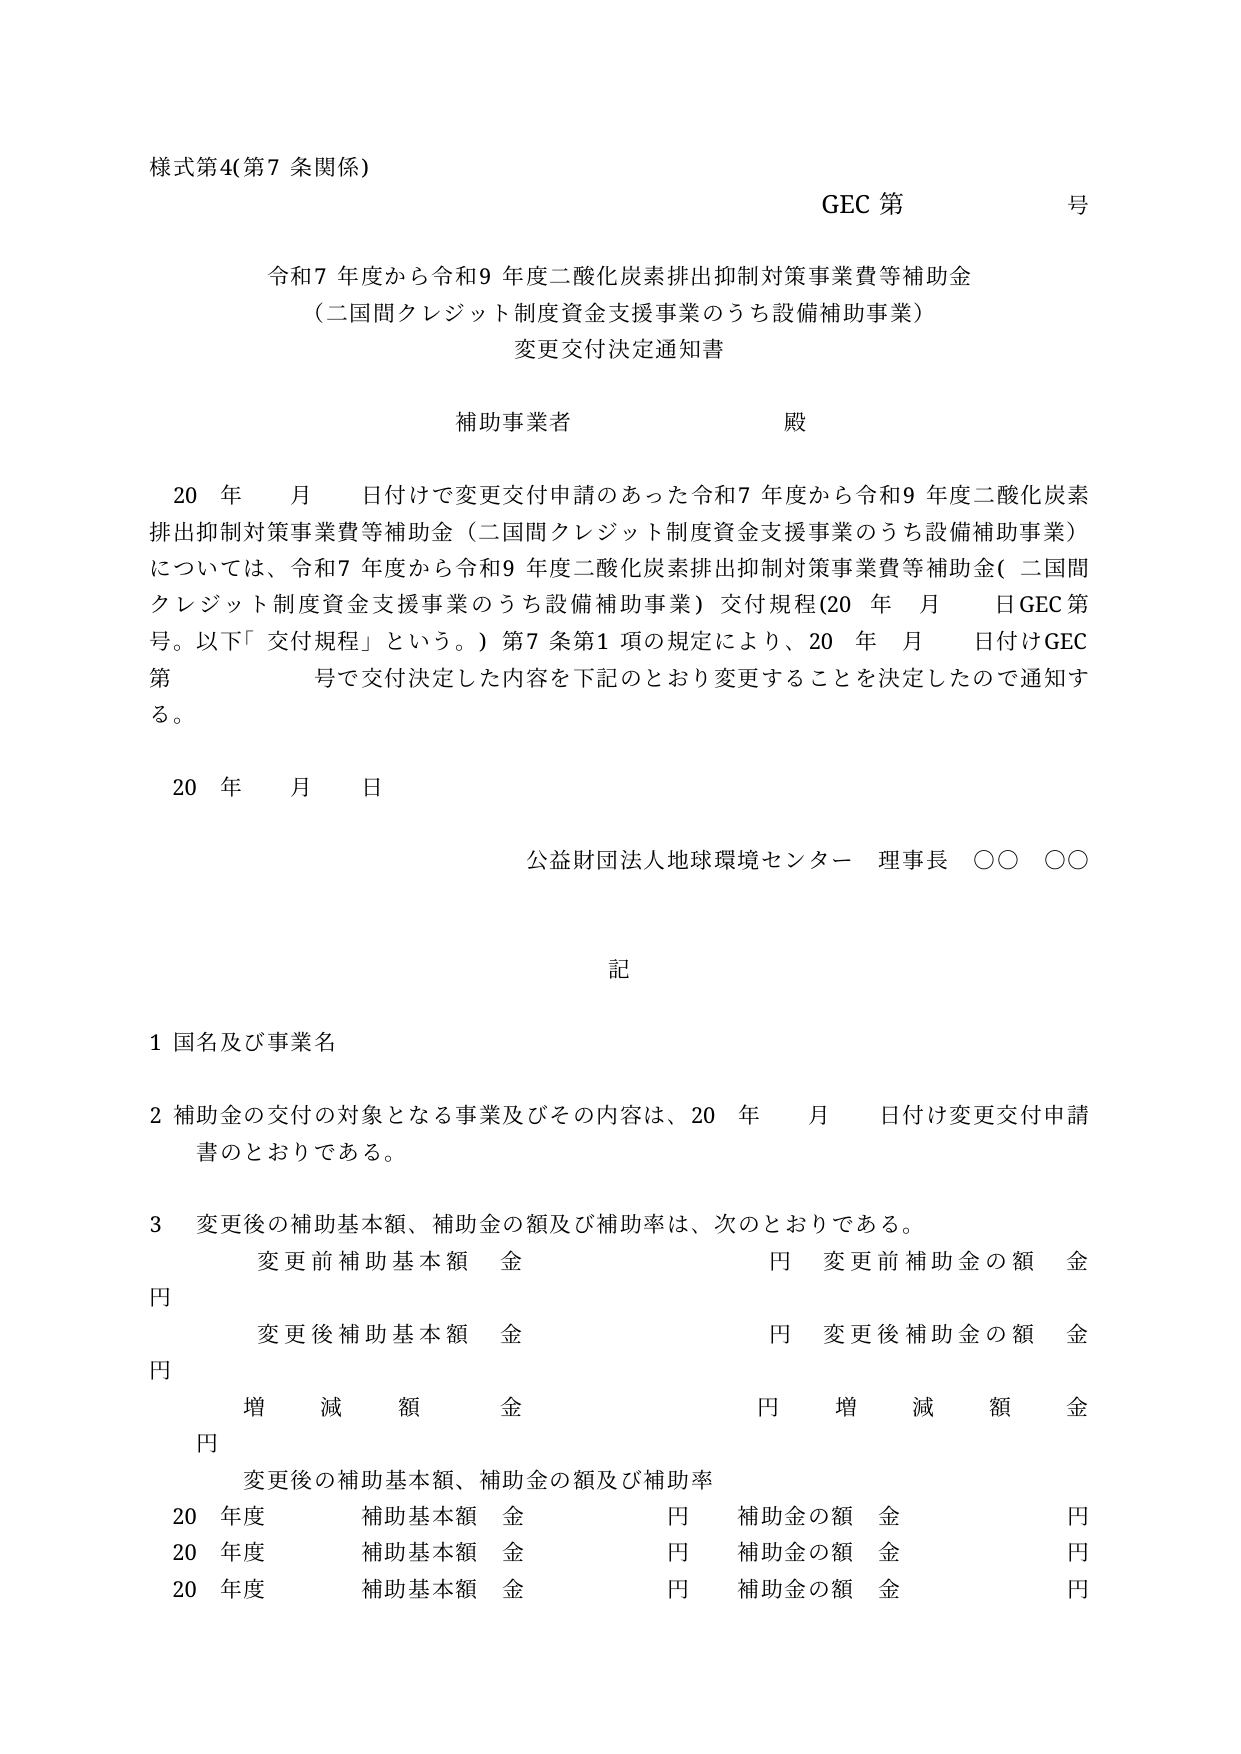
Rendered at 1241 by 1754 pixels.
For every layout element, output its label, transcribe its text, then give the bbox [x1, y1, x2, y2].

text 20 年 月 日 [149, 768, 1091, 804]
text 増 減 額 金 円 増 減 額 金 円 [173, 1387, 1091, 1460]
text 令和7年度から令和9年度二酸化炭素排出抑制対策事業費等補助金 [149, 257, 1091, 294]
text 記 [149, 950, 1091, 986]
text 1 国名及び事業名 [149, 1023, 1091, 1059]
text GEC第 号 [149, 184, 1091, 221]
text 変更交付決定通知書 [149, 330, 1091, 367]
text 変更後の補助基本額、補助金の額及び補助率 [173, 1460, 1091, 1497]
text 20 年度 補助基本額 金 円 補助金の額 金 円 [149, 1497, 1091, 1533]
text 2 補助金の交付の対象となる事業及びその内容は､20 年 月 日付け変更交付申請書のとおりである｡ [149, 1096, 1091, 1169]
text 3 変更後の補助基本額､補助金の額及び補助率は､次のとおりである｡ [149, 1205, 1091, 1242]
text 補助事業者 殿 [149, 403, 1091, 439]
text 変更後補助基本額 金 円 変更後補助金の額 金 円 [149, 1314, 1091, 1387]
text 20 年度 補助基本額 金 円 補助金の額 金 円 [149, 1533, 1091, 1570]
subtitle 様式第4(第7条関係) [149, 148, 1091, 184]
text 20 年度 補助基本額 金 円 補助金の額 金 円 [149, 1570, 1091, 1606]
text 20 年 月 日付けで変更交付申請のあった令和7年度から令和9年度二酸化炭素排出抑制対策事業費等補助金（二国間クレジット制度資金支援事業のうち設備補助事業）については､令和7年度から令和9年度二酸化炭素排出抑制対策事業費等補助金(二国間クレジット制度資金支援事業のうち設備補助事業)交付規程(20 年 月 日GEC第 号｡以下｢交付規程｣という｡)第7条第1項の規定により､20 年 月 日付けGEC第 号で交付決定した内容を下記のとおり変更することを決定したので通知する。 [149, 476, 1091, 731]
text 公益財団法人地球環境センター 理事長 ○○ ○○ [149, 841, 1091, 877]
text 変更前補助基本額 金 円 変更前補助金の額 金 円 [149, 1242, 1091, 1314]
text （二国間クレジット制度資金支援事業のうち設備補助事業） [149, 294, 1091, 330]
